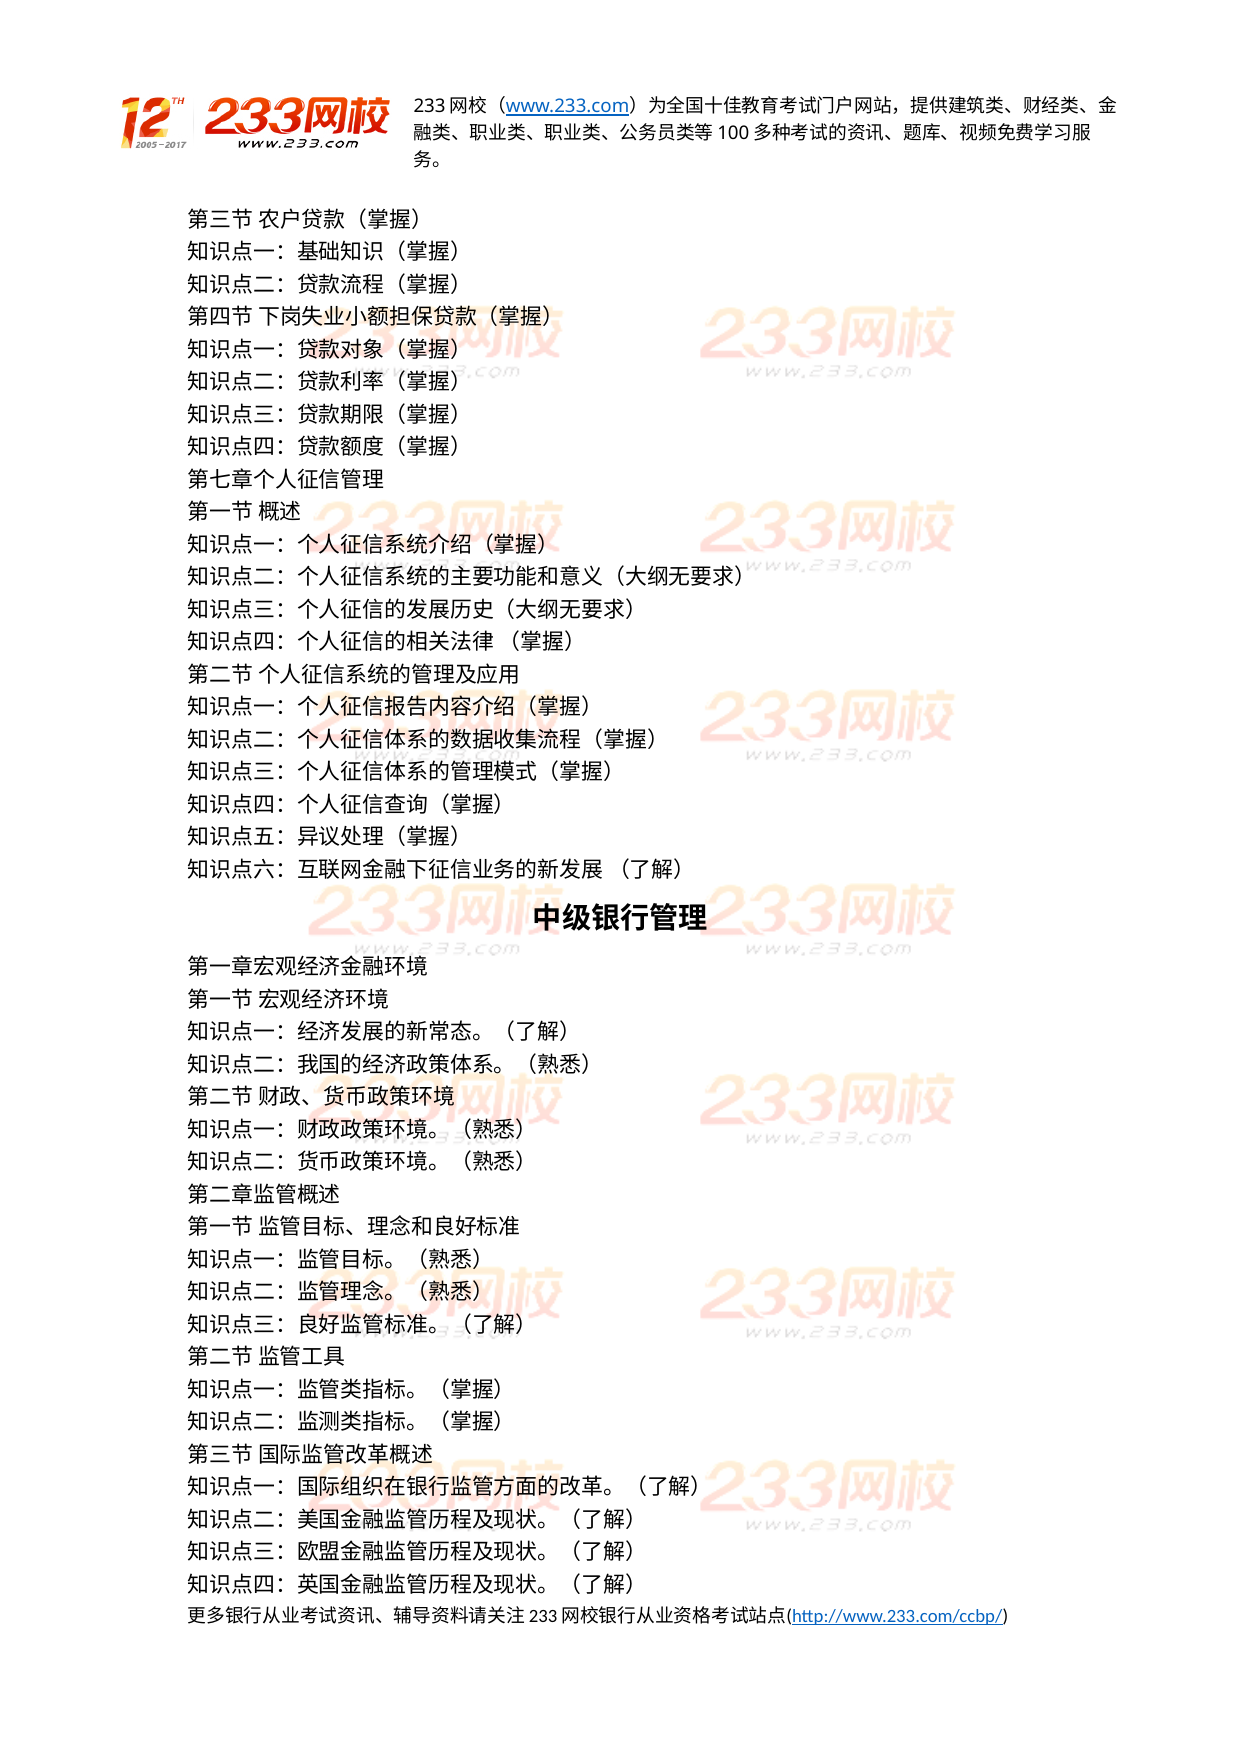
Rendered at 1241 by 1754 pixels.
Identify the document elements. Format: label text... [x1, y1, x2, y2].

text 知识点二：货币政策环境。（熟悉） [187, 1144, 1053, 1176]
text 第一节 概述 [187, 494, 1053, 526]
text 第一节 宏观经济环境 [187, 981, 1053, 1014]
text 第七章个人征信管理 [187, 461, 1053, 494]
text 知识点一：国际组织在银行监管方面的改革。（了解） [187, 1469, 1053, 1501]
text 第三节 国际监管改革概述 [187, 1436, 1053, 1469]
text 知识点三：良好监管标准。（了解） [187, 1306, 1053, 1339]
text 知识点三：贷款期限（掌握） [187, 396, 1053, 429]
text 知识点三：个人征信的发展历史（大纲无要求） [187, 591, 1053, 624]
text 知识点二：我国的经济政策体系。（熟悉） [187, 1046, 1053, 1079]
text 知识点一：经济发展的新常态。（了解） [187, 1014, 1053, 1046]
text 知识点二：美国金融监管历程及现状。（了解） [187, 1501, 1053, 1534]
text 第二节 财政、货币政策环境 [187, 1079, 1053, 1111]
text 知识点一：监管类指标。（掌握） [187, 1371, 1053, 1404]
text 第四节 下岗失业小额担保贷款（掌握） [187, 299, 1053, 331]
text 知识点一：贷款对象（掌握） [187, 331, 1053, 364]
picture [119, 90, 392, 154]
text 知识点一：个人征信系统介绍（掌握） [187, 526, 1053, 559]
text 知识点一：财政政策环境。（熟悉） [187, 1111, 1053, 1144]
text 第二章监管概述 [187, 1176, 1053, 1209]
text 知识点二：贷款流程（掌握） [187, 266, 1053, 299]
text 知识点三：个人征信体系的管理模式（掌握） [187, 754, 1053, 786]
text 知识点二：个人征信体系的数据收集流程（掌握） [187, 721, 1053, 754]
text 第一节 监管目标、理念和良好标准 [187, 1209, 1053, 1241]
text 知识点四：贷款额度（掌握） [187, 429, 1053, 461]
text 知识点一：个人征信报告内容介绍（掌握） [187, 689, 1053, 721]
text 第二节 监管工具 [187, 1339, 1053, 1371]
text 第一章宏观经济金融环境 [187, 949, 1053, 981]
text 知识点四：英国金融监管历程及现状。（了解） [187, 1566, 1053, 1599]
text 知识点二：贷款利率（掌握） [187, 364, 1053, 396]
text 知识点一：基础知识（掌握） [187, 234, 1053, 266]
text 知识点四：个人征信的相关法律 （掌握） [187, 624, 1053, 656]
text 知识点三：欧盟金融监管历程及现状。（了解） [187, 1534, 1053, 1566]
text 第三节 农户贷款（掌握） [187, 201, 1053, 234]
text 知识点二：监测类指标。（掌握） [187, 1404, 1053, 1436]
text 知识点四：个人征信查询（掌握） [187, 786, 1053, 819]
text 知识点五：异议处理（掌握） [187, 819, 1053, 851]
text 知识点六：互联网金融下征信业务的新发展 （了解） [187, 851, 1053, 884]
text 知识点二：监管理念。（熟悉） [187, 1274, 1053, 1306]
text 第二节 个人征信系统的管理及应用 [187, 656, 1053, 689]
text 中级银行管理 [187, 884, 1053, 949]
text 知识点二：个人征信系统的主要功能和意义（大纲无要求） [187, 559, 1053, 591]
text 知识点一：监管目标。（熟悉） [187, 1241, 1053, 1274]
